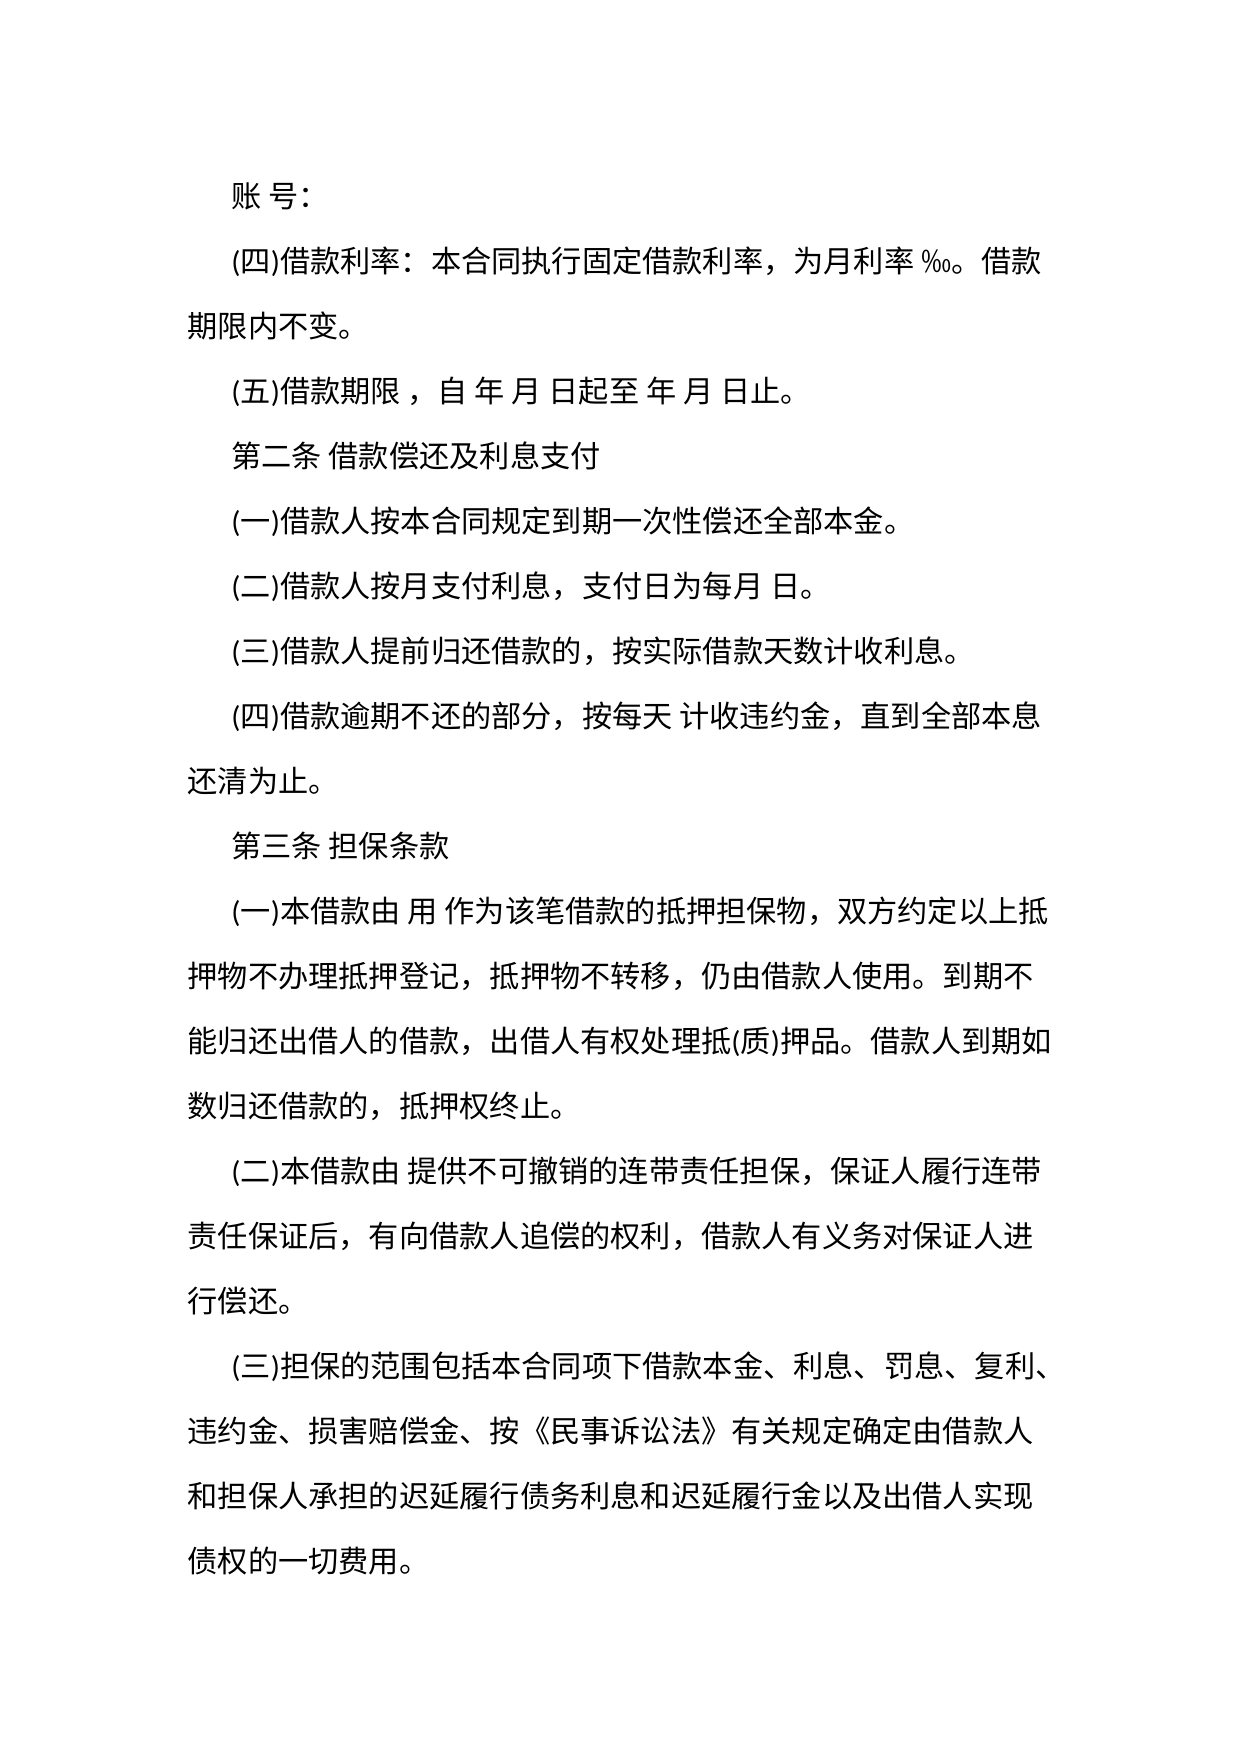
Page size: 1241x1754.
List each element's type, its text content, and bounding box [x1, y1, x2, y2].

text 第二条 借款偿还及利息支付 [187, 422, 1053, 487]
text 第三条 担保条款 [187, 812, 1053, 877]
text (一)本借款由 用 作为该笔借款的抵押担保物，双方约定以上抵押物不办理抵押登记，抵押物不转移，仍由借款人使用。到期不能归还出借人的借款，出借人有权处理抵(质)押品。借款人到期如数归还借款的，抵押权终止。 [187, 877, 1053, 1137]
text (四)借款逾期不还的部分，按每天 计收违约金，直到全部本息还清为止。 [187, 682, 1053, 812]
text (二)本借款由 提供不可撤销的连带责任担保，保证人履行连带责任保证后，有向借款人追偿的权利，借款人有义务对保证人进行偿还。 [187, 1137, 1053, 1332]
text 账 号： [187, 162, 1053, 227]
text (一)借款人按本合同规定到期一次性偿还全部本金。 [187, 487, 1053, 552]
text (二)借款人按月支付利息，支付日为每月 日。 [187, 552, 1053, 617]
text (三)担保的范围包括本合同项下借款本金、利息、罚息、复利、违约金、损害赔偿金、按《民事诉讼法》有关规定确定由借款人和担保人承担的迟延履行债务利息和迟延履行金以及出借人实现债权的一切费用。 [187, 1332, 1053, 1592]
text (四)借款利率：本合同执行固定借款利率，为月利率 ‰。借款期限内不变。 [187, 227, 1053, 357]
text (五)借款期限 ，自 年 月 日起至 年 月 日止。 [187, 357, 1053, 422]
text (三)借款人提前归还借款的，按实际借款天数计收利息。 [187, 617, 1053, 682]
